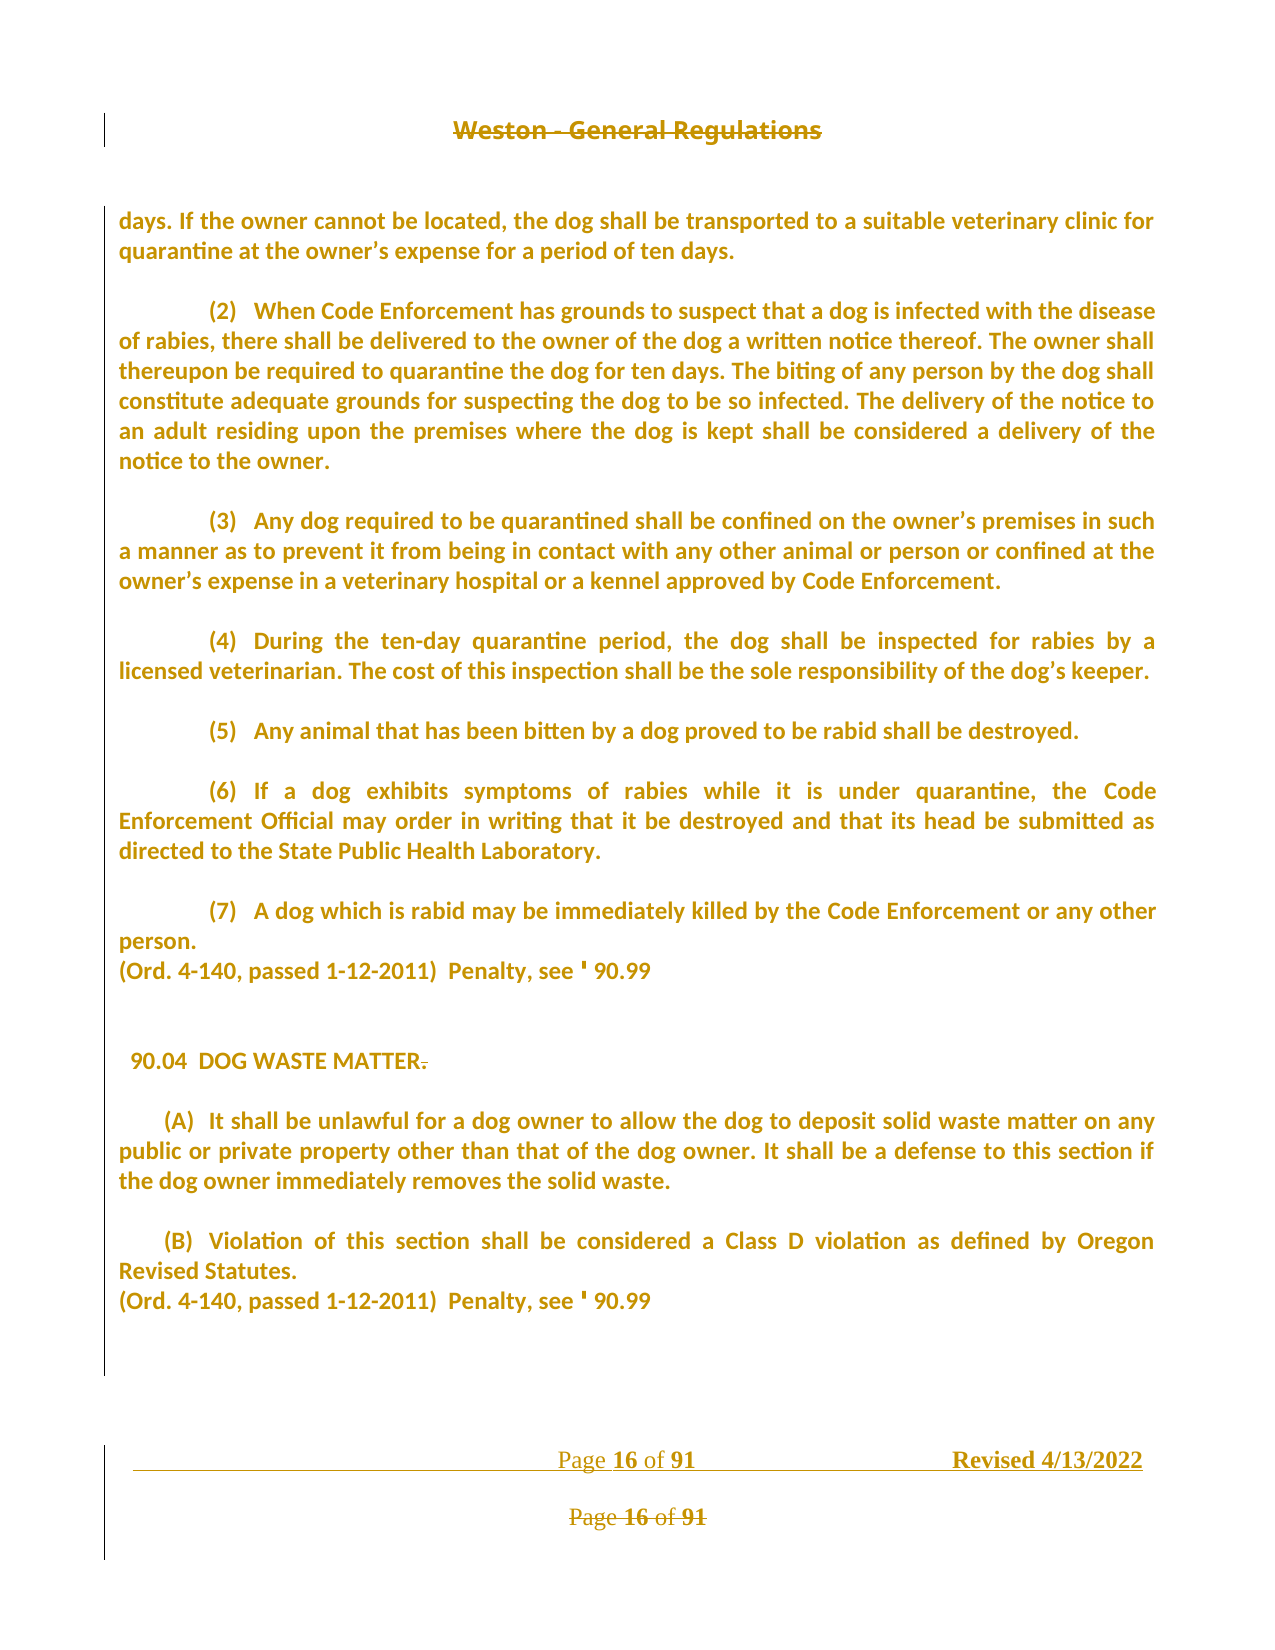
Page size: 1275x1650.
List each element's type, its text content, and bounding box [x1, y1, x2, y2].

text (4) During the ten-day quarantine period, the dog shall be inspected for rabies by a licensed veterinarian. The cost of this inspection shall be the sole responsibility of the dog’s keeper. [118, 626, 1157, 686]
text (A) It shall be unlawful for a dog owner to allow the dog to deposit solid waste matter on any public or private property other than that of the dog owner. It shall be a defense to this section if the dog owner immediately removes the solid waste. [118, 1106, 1157, 1196]
text 90.04 DOG WASTE MATTER [118, 1046, 1157, 1076]
text (Ord. 4-140, passed 1-12-2011) Penalty, see 90.99 [118, 956, 1157, 986]
text (Ord. 4-140, passed 1-12-2011) Penalty, see 90.99 [118, 1286, 1157, 1316]
text (5) Any animal that has been bitten by a dog proved to be rabid shall be destroyed. [118, 716, 1157, 746]
text (7) A dog which is rabid may be immediately killed by the Code Enforcement or any other person. [118, 896, 1157, 956]
text (6) If a dog exhibits symptoms of rabies while it is under quarantine, the Code Enforcement Official may order in writing that it be destroyed and that its head be submitted as directed to the State Public Health Laboratory. [118, 776, 1157, 866]
text (2) When Code Enforcement has grounds to suspect that a dog is infected with the disease of rabies, there shall be delivered to the owner of the dog a written notice thereof. The owner shall thereupon be required to quarantine the dog for ten days. The biting of any person by the dog shall constitute adequate grounds for suspecting the dog to be so infected. The delivery of the notice to an adult residing upon the premises where the dog is kept shall be considered a delivery of the notice to the owner. [118, 296, 1157, 476]
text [118, 206, 1157, 266]
text (B) Violation of this section shall be considered a Class D violation as defined by Oregon Revised Statutes. [118, 1226, 1157, 1286]
text (3) Any dog required to be quarantined shall be confined on the owner’s premises in such a manner as to prevent it from being in contact with any other animal or person or confined at the owner’s expense in a veterinary hospital or a kennel approved by Code Enforcement. [118, 506, 1157, 596]
